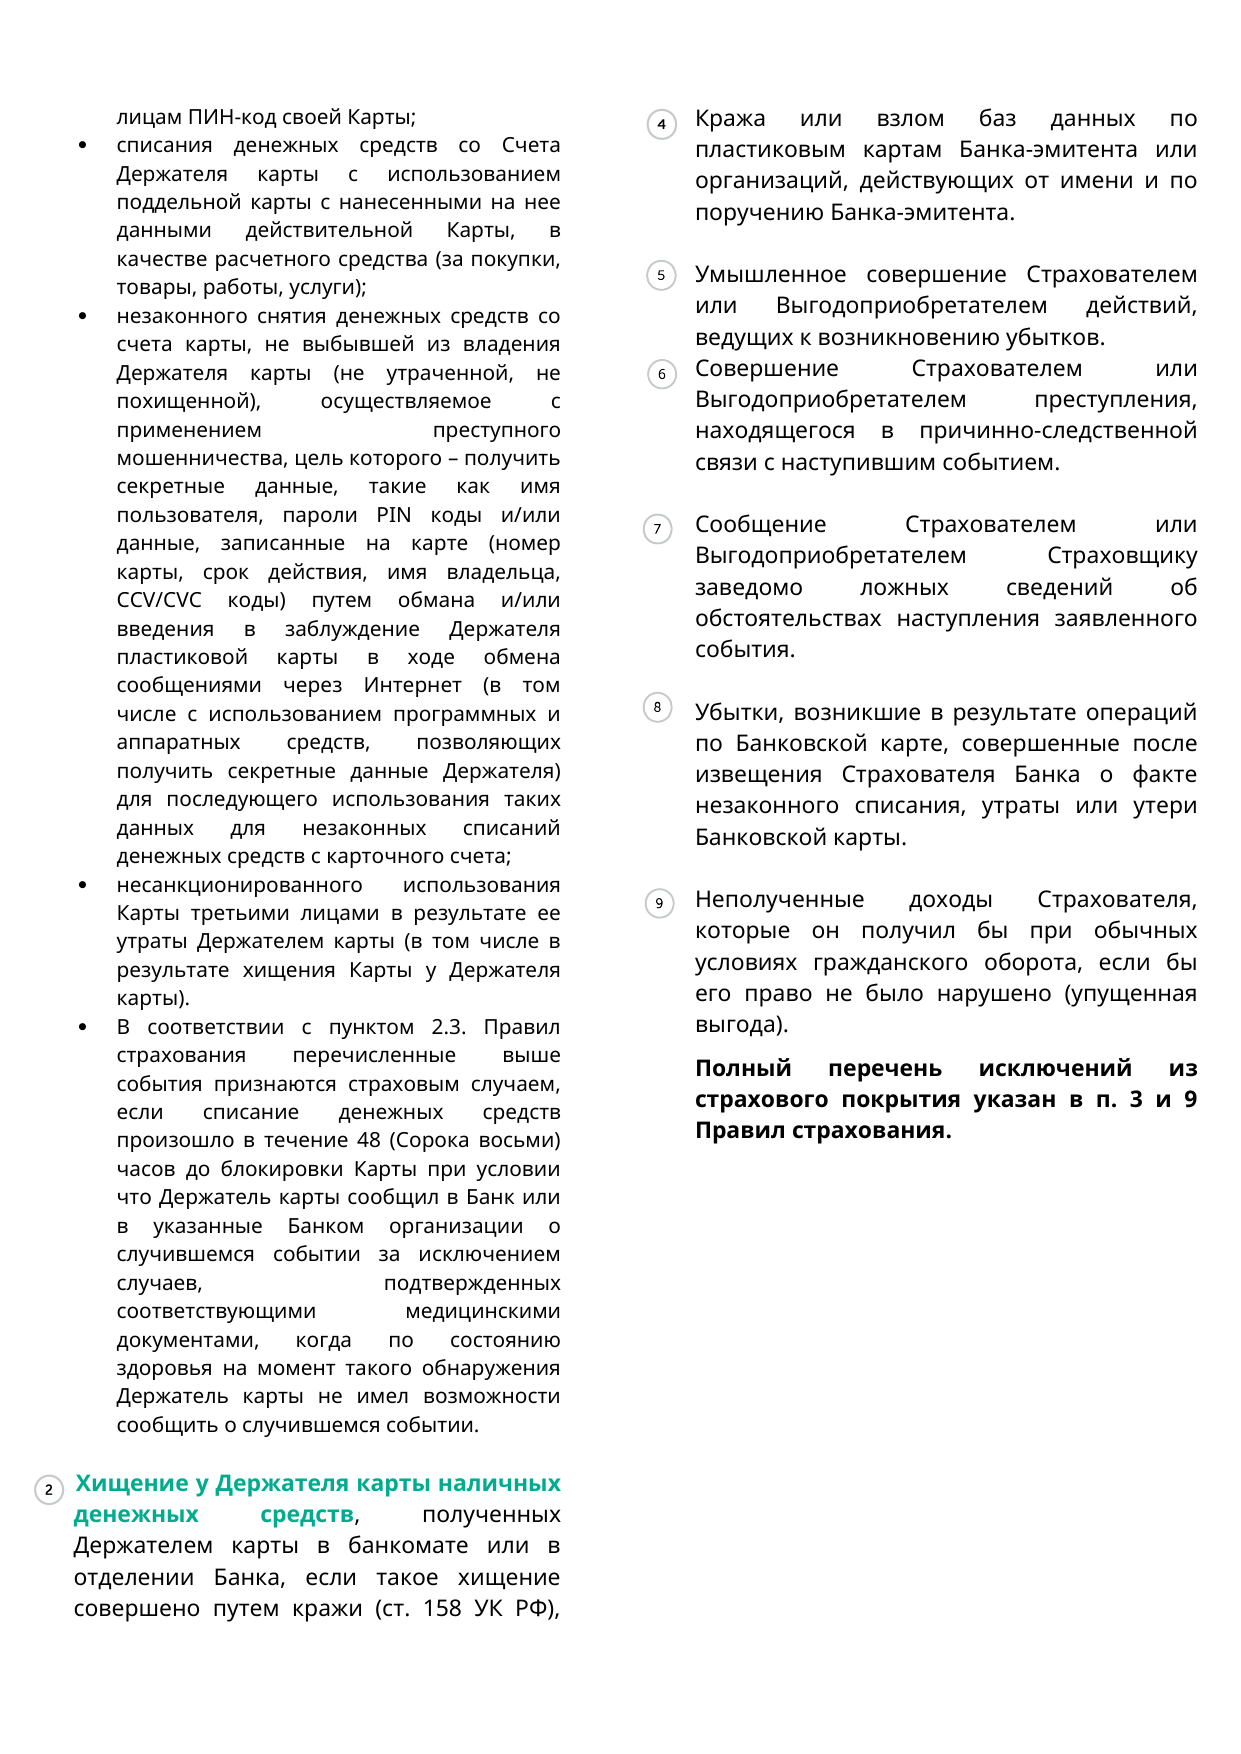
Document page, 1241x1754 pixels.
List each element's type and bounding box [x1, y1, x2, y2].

picture [32, 1472, 66, 1507]
picture [640, 354, 679, 396]
picture [642, 106, 679, 141]
table_header [591, 102, 1209, 1623]
picture [640, 887, 677, 921]
picture [640, 691, 674, 727]
picture [640, 510, 675, 549]
picture [641, 254, 679, 293]
table_header [30, 102, 591, 1623]
